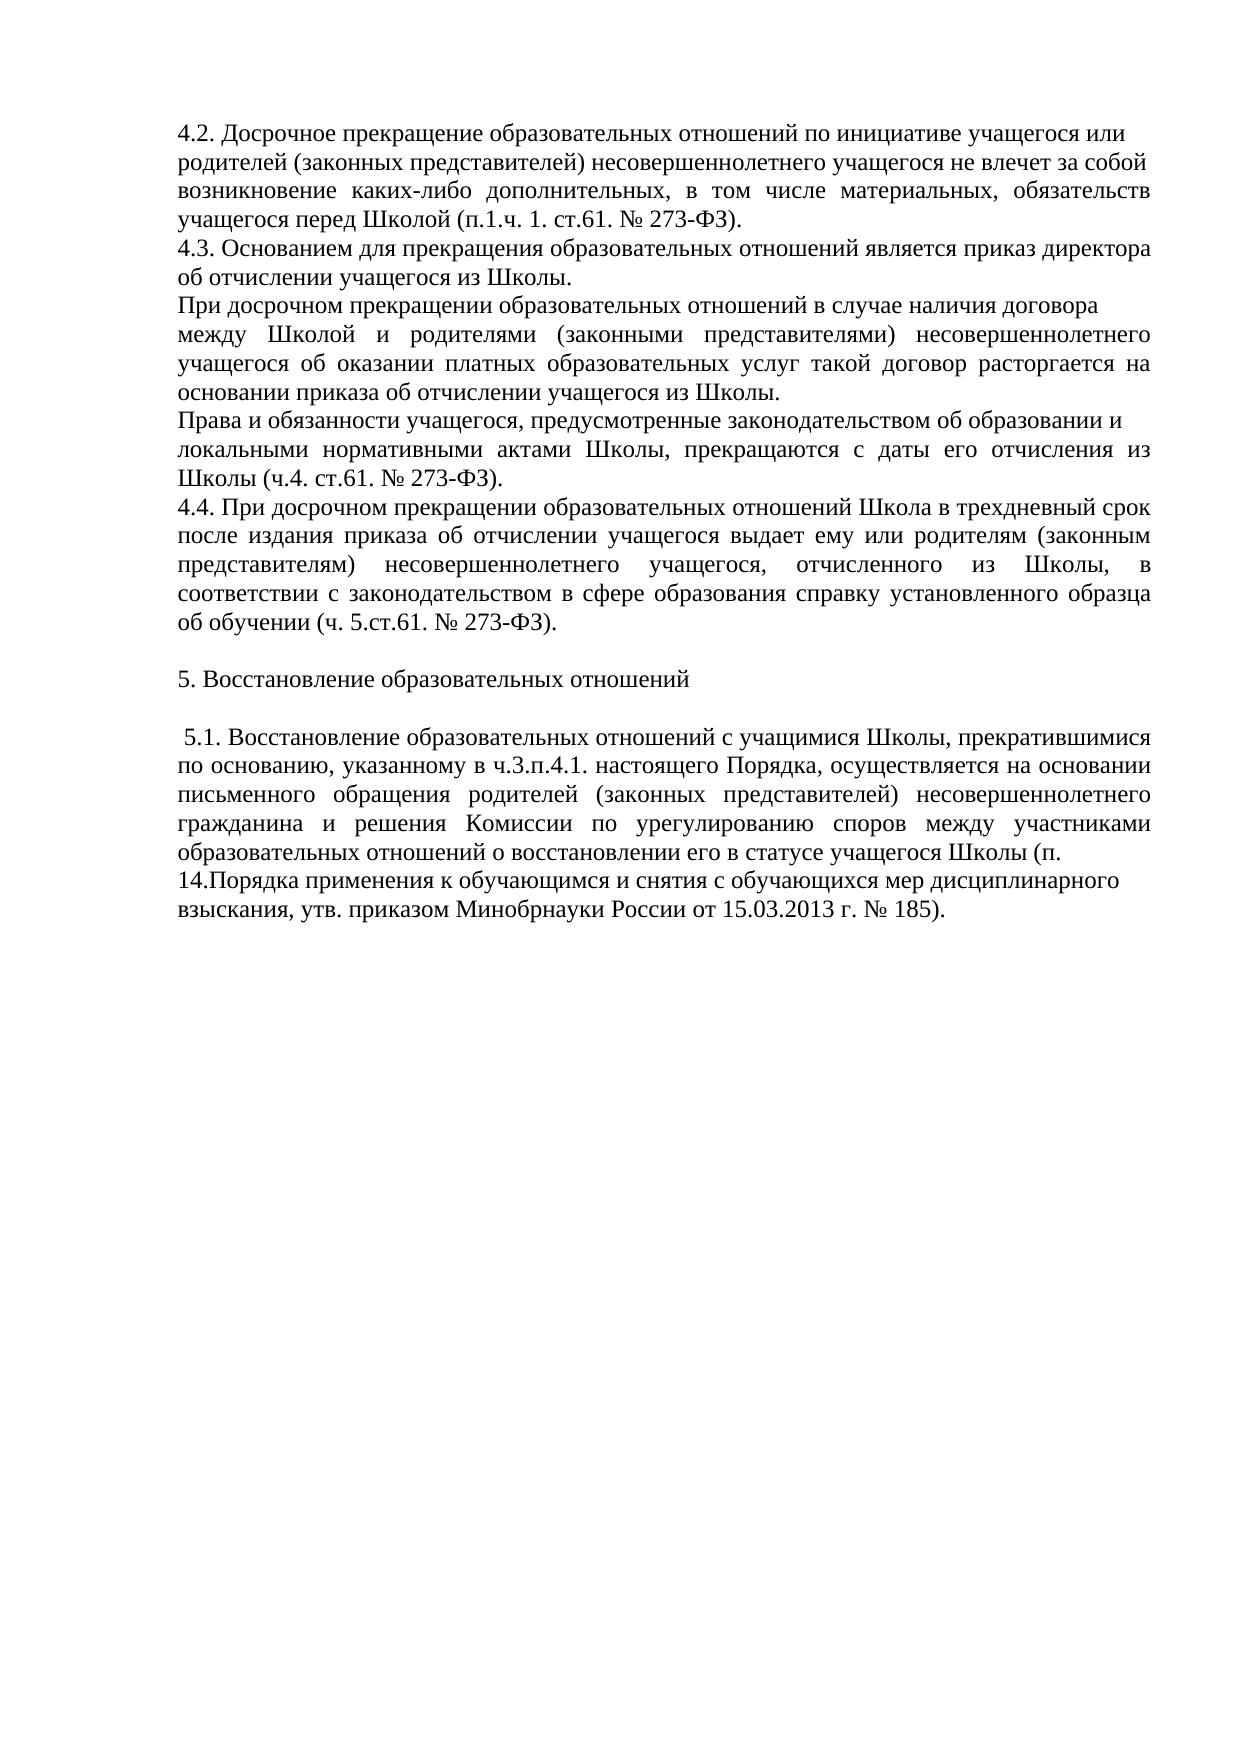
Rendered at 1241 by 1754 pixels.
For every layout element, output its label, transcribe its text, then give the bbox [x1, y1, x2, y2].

text взыскания, утв. приказом Минобрнауки России от 15.03.2013 г. № 185). [177, 894, 1152, 923]
text между Школой и родителями (законными представителями) несовершеннолетнего учащегося об оказании платных образовательных услуг такой договор расторгается на основании приказа об отчислении учащегося из Школы. [177, 319, 1152, 406]
text Права и обязанности учащегося, предусмотренные законодательством об образовании и [177, 406, 1152, 434]
text 4.2. Досрочное прекращение образовательных отношений по инициативе учащегося или [177, 118, 1152, 147]
text 14.Порядка применения к обучающимся и снятия с обучающихся мер дисциплинарного [177, 866, 1152, 894]
text 4.3. Основанием для прекращения образовательных отношений является приказ директора об отчислении учащегося из Школы. [177, 233, 1152, 291]
text 5.1. Восстановление образовательных отношений с учащимися Школы, прекратившимися по основанию, указанному в ч.3.п.4.1. настоящего Порядка, осуществляется на основании письменного обращения родителей (законных представителей) несовершеннолетнего гражданина и решения Комиссии по урегулированию споров между участниками образовательных отношений о восстановлении его в статусе учащегося Школы (п. [177, 722, 1152, 866]
text возникновение каких-либо дополнительных, в том числе материальных, обязательств учащегося перед Школой (п.1.ч. 1. ст.61. № 273-ФЗ). [177, 176, 1152, 233]
text родителей (законных представителей) несовершеннолетнего учащегося не влечет за собой [177, 147, 1152, 176]
text локальными нормативными актами Школы, прекращаются с даты его отчисления из Школы (ч.4. ст.61. № 273-ФЗ). [177, 434, 1152, 492]
text При досрочном прекращении образовательных отношений в случае наличия договора [177, 291, 1152, 319]
text 5. Восстановление образовательных отношений [177, 664, 1152, 693]
text 4.4. При досрочном прекращении образовательных отношений Школа в трехдневный срок после издания приказа об отчислении учащегося выдает ему или родителям (законным представителям) несовершеннолетнего учащегося, отчисленного из Школы, в соответствии с законодательством в сфере образования справку установленного образца об обучении (ч. 5.ст.61. № 273-ФЗ). [177, 492, 1152, 636]
